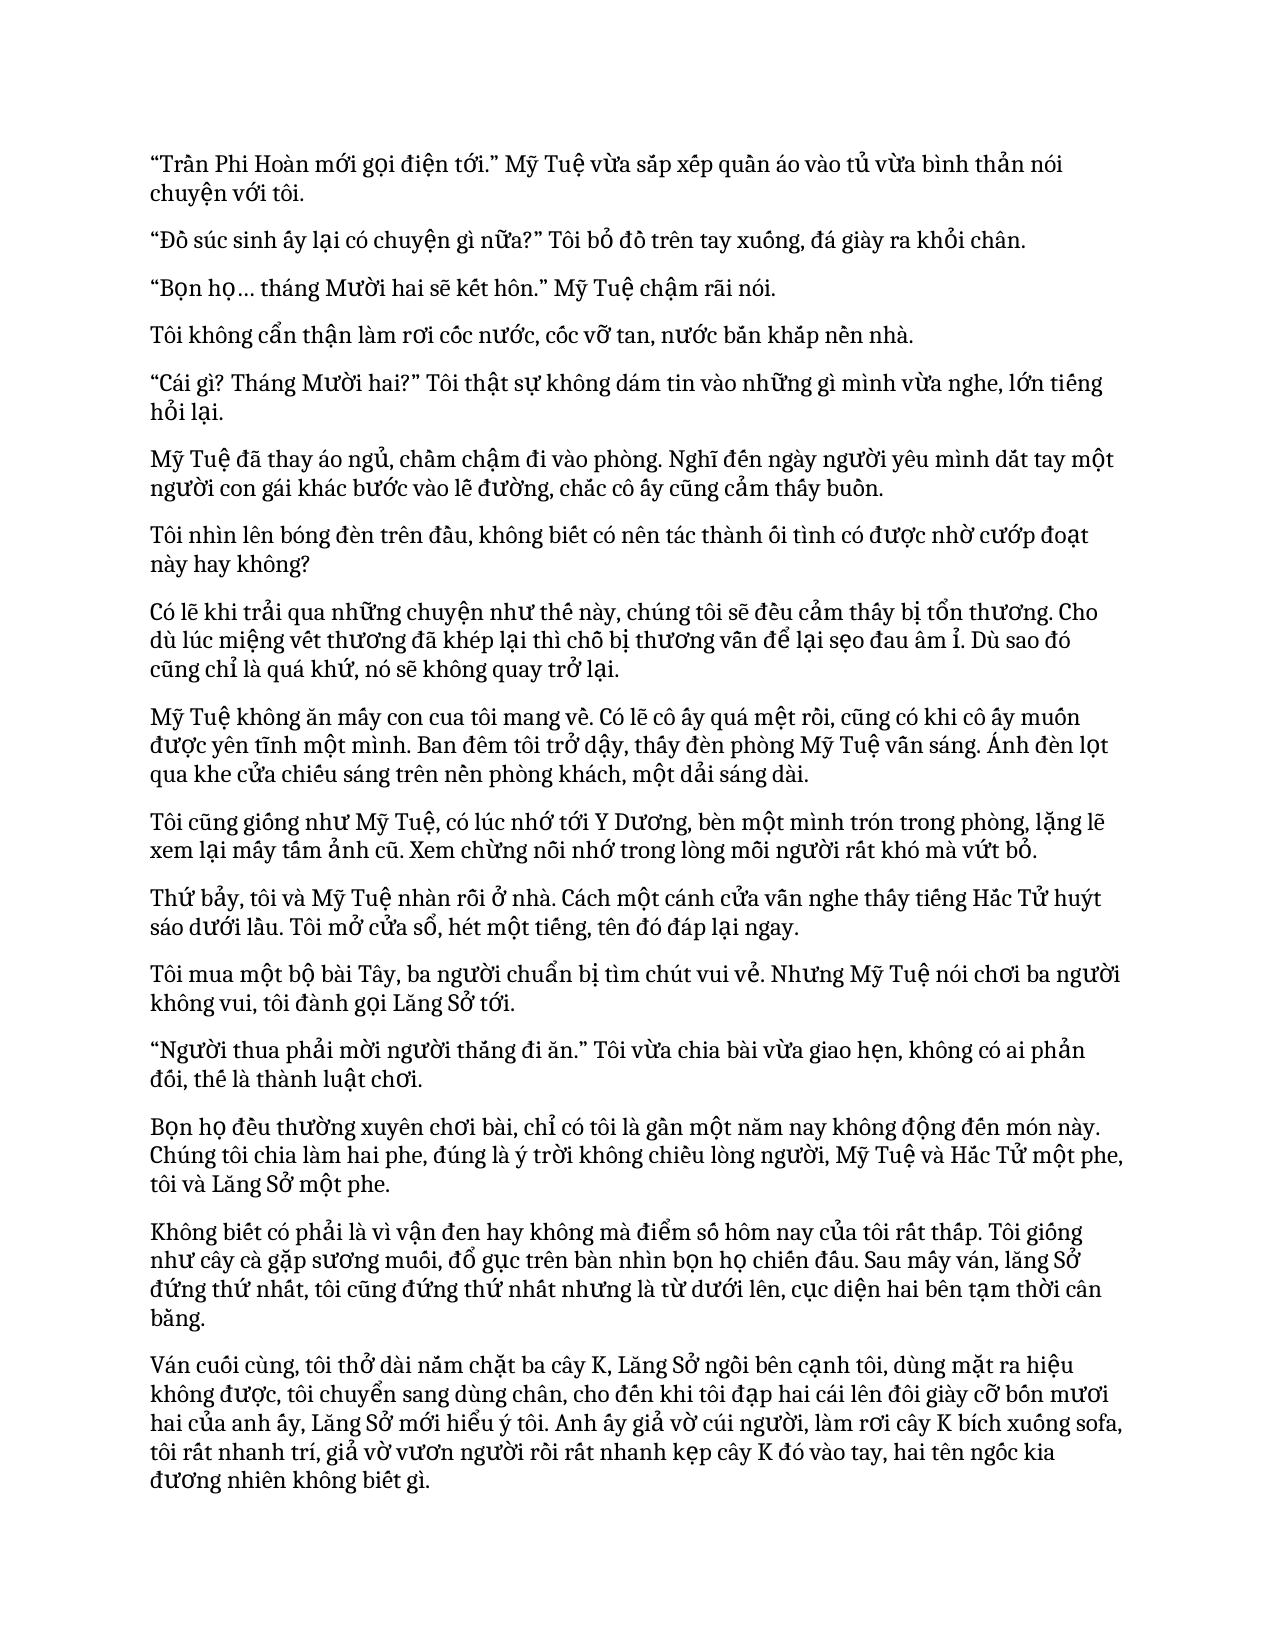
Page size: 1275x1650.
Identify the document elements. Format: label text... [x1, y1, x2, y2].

text “Cái gì? Tháng Mười hai?” Tôi thật sự không dám tin vào những gì mình vừa nghe, lớn tiếng hỏi lại. [150, 369, 1125, 426]
text Tôi cũng giống như Mỹ Tuệ, có lúc nhớ tới Y Dương, bèn một mình trón trong phòng, lặng lẽ xem lại mấy tấm ảnh cũ. Xem chừng nỗi nhớ trong lòng mỗi người rất khó mà vứt bỏ. [150, 807, 1125, 865]
text “Trần Phi Hoàn mới gọi điện tới.” Mỹ Tuệ vừa sắp xếp quần áo vào tủ vừa bình thản nói chuyện với tôi. [150, 150, 1125, 207]
text “Bọn họ… tháng Mười hai sẽ kết hôn.” Mỹ Tuệ chậm rãi nói. [150, 274, 1125, 302]
text “Đồ súc sinh ấy lại có chuyện gì nữa?” Tôi bỏ đồ trên tay xuống, đá giày ra khỏi chân. [150, 226, 1125, 255]
text “Người thua phải mời người thắng đi ăn.” Tôi vừa chia bài vừa giao hẹn, không có ai phản đối, thế là thành luật chơi. [150, 1036, 1125, 1094]
text Mỹ Tuệ không ăn mấy con cua tôi mang về. Có lẽ cô ấy quá mệt rồi, cũng có khi cô ấy muốn được yên tĩnh một mình. Ban đêm tôi trở dậy, thấy đèn phòng Mỹ Tuệ vẫn sáng. Ánh đèn lọt qua khe cửa chiếu sáng trên nền phòng khách, một dải sáng dài. [150, 702, 1125, 789]
text Có lẽ khi trải qua những chuyện như thế này, chúng tôi sẽ đều cảm thấy bị tổn thương. Cho dù lúc miệng vết thương đã khép lại thì chỗ bị thương vẫn để lại sẹo đau âm ỉ. Dù sao đó cũng chỉ là quá khứ, nó sẽ không quay trở lại. [150, 597, 1125, 684]
text Thứ bảy, tôi và Mỹ Tuệ nhàn rỗi ở nhà. Cách một cánh cửa vẫn nghe thấy tiếng Hắc Tử huýt sáo dưới lầu. Tôi mở cửa sổ, hét một tiếng, tên đó đáp lại ngay. [150, 884, 1125, 941]
text Mỹ Tuệ đã thay áo ngủ, chầm chậm đi vào phòng. Nghĩ đến ngày người yêu mình dắt tay một người con gái khác bước vào lễ đường, chắc cô ấy cũng cảm thấy buồn. [150, 445, 1125, 502]
text Tôi mua một bộ bài Tây, ba người chuẩn bị tìm chút vui vẻ. Nhưng Mỹ Tuệ nói chơi ba người không vui, tôi đành gọi Lăng Sở tới. [150, 960, 1125, 1017]
text Ván cuối cùng, tôi thở dài nắm chặt ba cây K, Lăng Sở ngồi bên cạnh tôi, dùng mặt ra hiệu không được, tôi chuyển sang dùng chân, cho đến khi tôi đạp hai cái lên đôi giày cỡ bốn mươi hai của anh ấy, Lăng Sở mới hiểu ý tôi. Anh ấy giả vờ cúi người, làm rơi cây K bích xuống sofa, tôi rất nhanh trí, giả vờ vươn người rồi rất nhanh kẹp cây K đó vào tay, hai tên ngốc kia đương nhiên không biết gì. [150, 1351, 1125, 1495]
text Tôi không cẩn thận làm rơi cốc nước, cốc vỡ tan, nước bắn khắp nền nhà. [150, 321, 1125, 350]
text Bọn họ đều thường xuyên chơi bài, chỉ có tôi là gần một năm nay không động đến món này. Chúng tôi chia làm hai phe, đúng là ý trời không chiều lòng người, Mỹ Tuệ và Hắc Tử một phe, tôi và Lăng Sở một phe. [150, 1112, 1125, 1199]
text Không biết có phải là vì vận đen hay không mà điểm số hôm nay của tôi rất thấp. Tôi giống như cây cà gặp sương muối, đổ gục trên bàn nhìn bọn họ chiến đấu. Sau mấy ván, lăng Sở đứng thứ nhất, tôi cũng đứng thứ nhất nhưng là từ dưới lên, cục diện hai bên tạm thời cân bằng. [150, 1217, 1125, 1332]
text Tôi nhìn lên bóng đèn trên đầu, không biết có nên tác thành ối tình có được nhờ cướp đoạt này hay không? [150, 521, 1125, 579]
